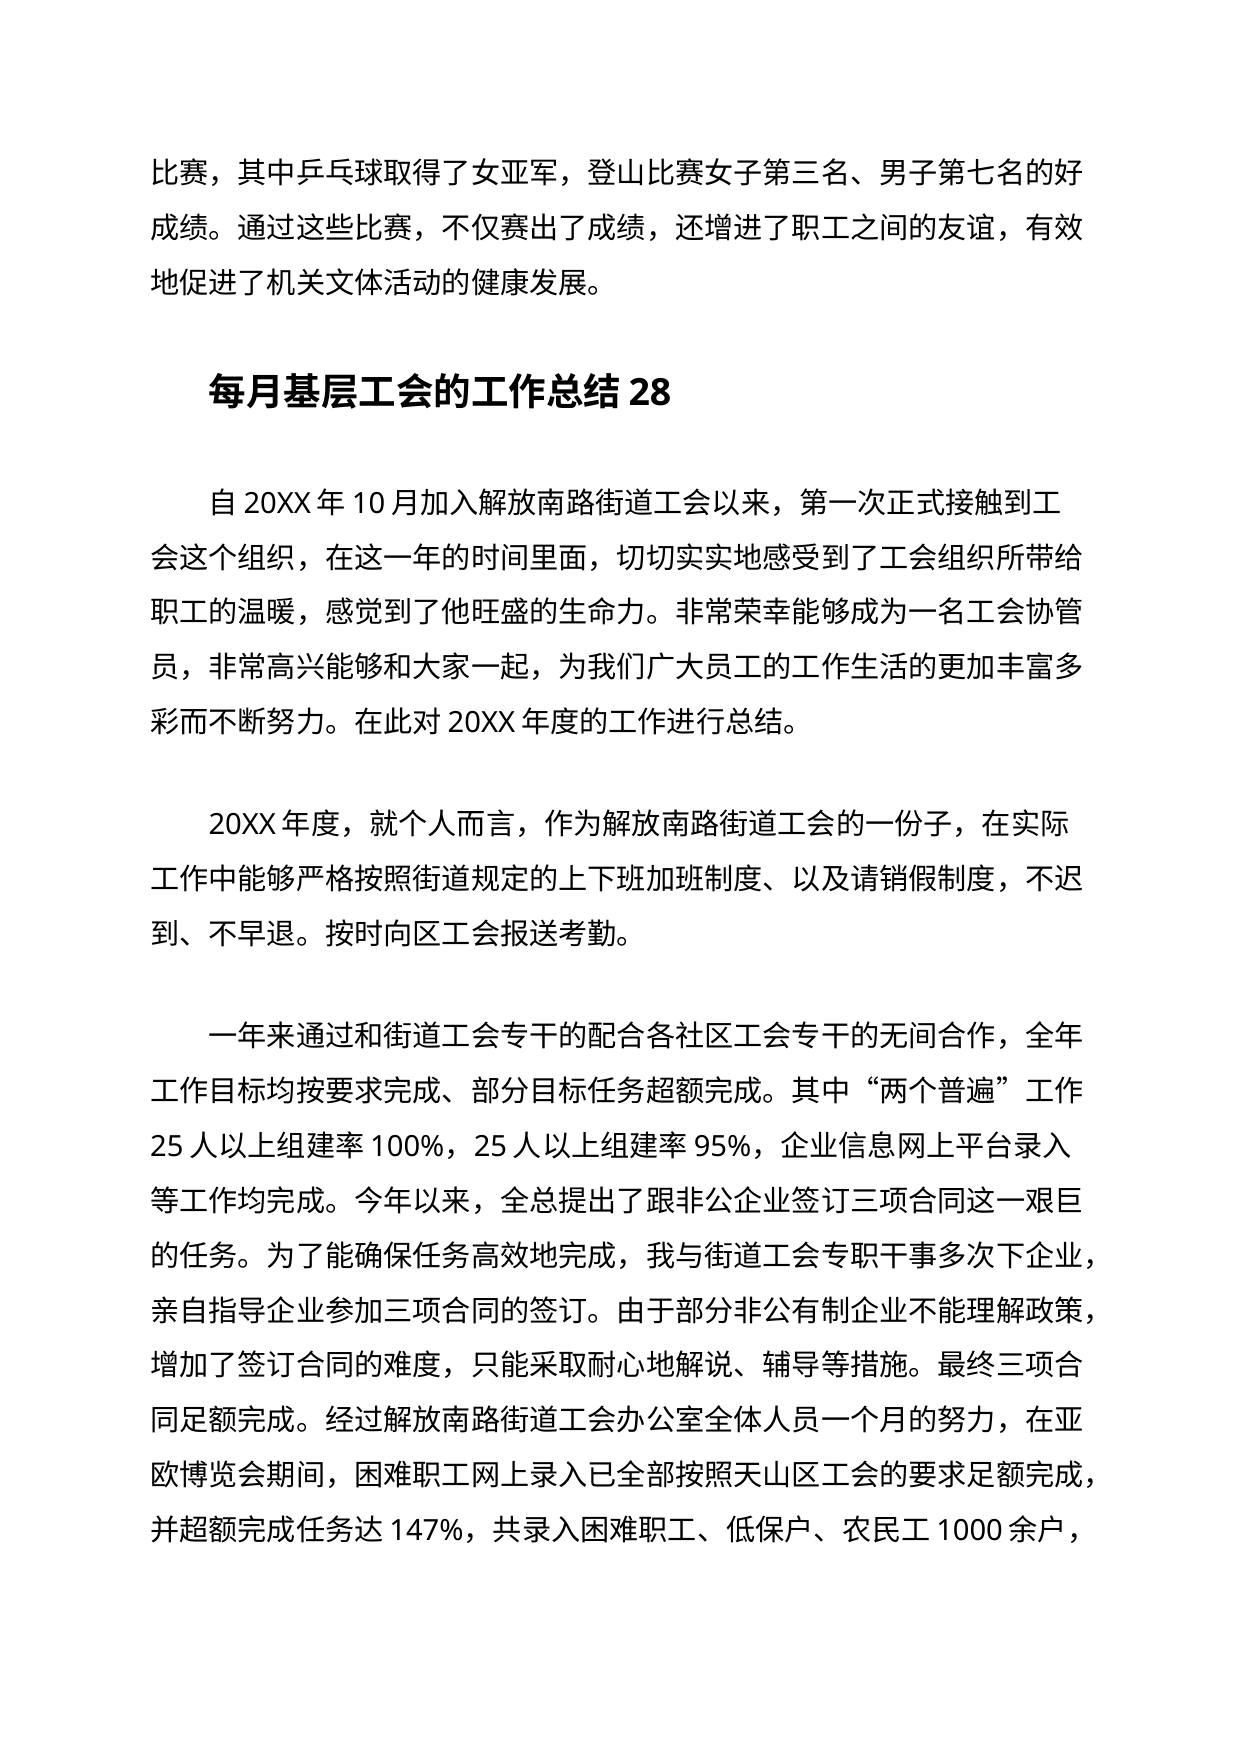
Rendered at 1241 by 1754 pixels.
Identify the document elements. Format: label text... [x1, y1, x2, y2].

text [150, 1012, 1090, 1549]
text 每月基层工会的工作总结28 [150, 362, 1090, 416]
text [150, 150, 1090, 302]
text 20XX年度，就个人而言，作为解放南路街道工会的一份子，在实际工作中能够严格按照街道规定的上下班加班制度、以及请销假制度，不迟到、不早退。按时向区工会报送考勤。 [150, 801, 1090, 953]
text 自20XX年10月加入解放南路街道工会以来，第一次正式接触到工会这个组织，在这一年的时间里面，切切实实地感受到了工会组织所带给职工的温暖，感觉到了他旺盛的生命力。非常荣幸能够成为一名工会协管员，非常高兴能够和大家一起，为我们广大员工的工作生活的更加丰富多彩而不断努力。在此对20XX年度的工作进行总结。 [150, 479, 1090, 741]
